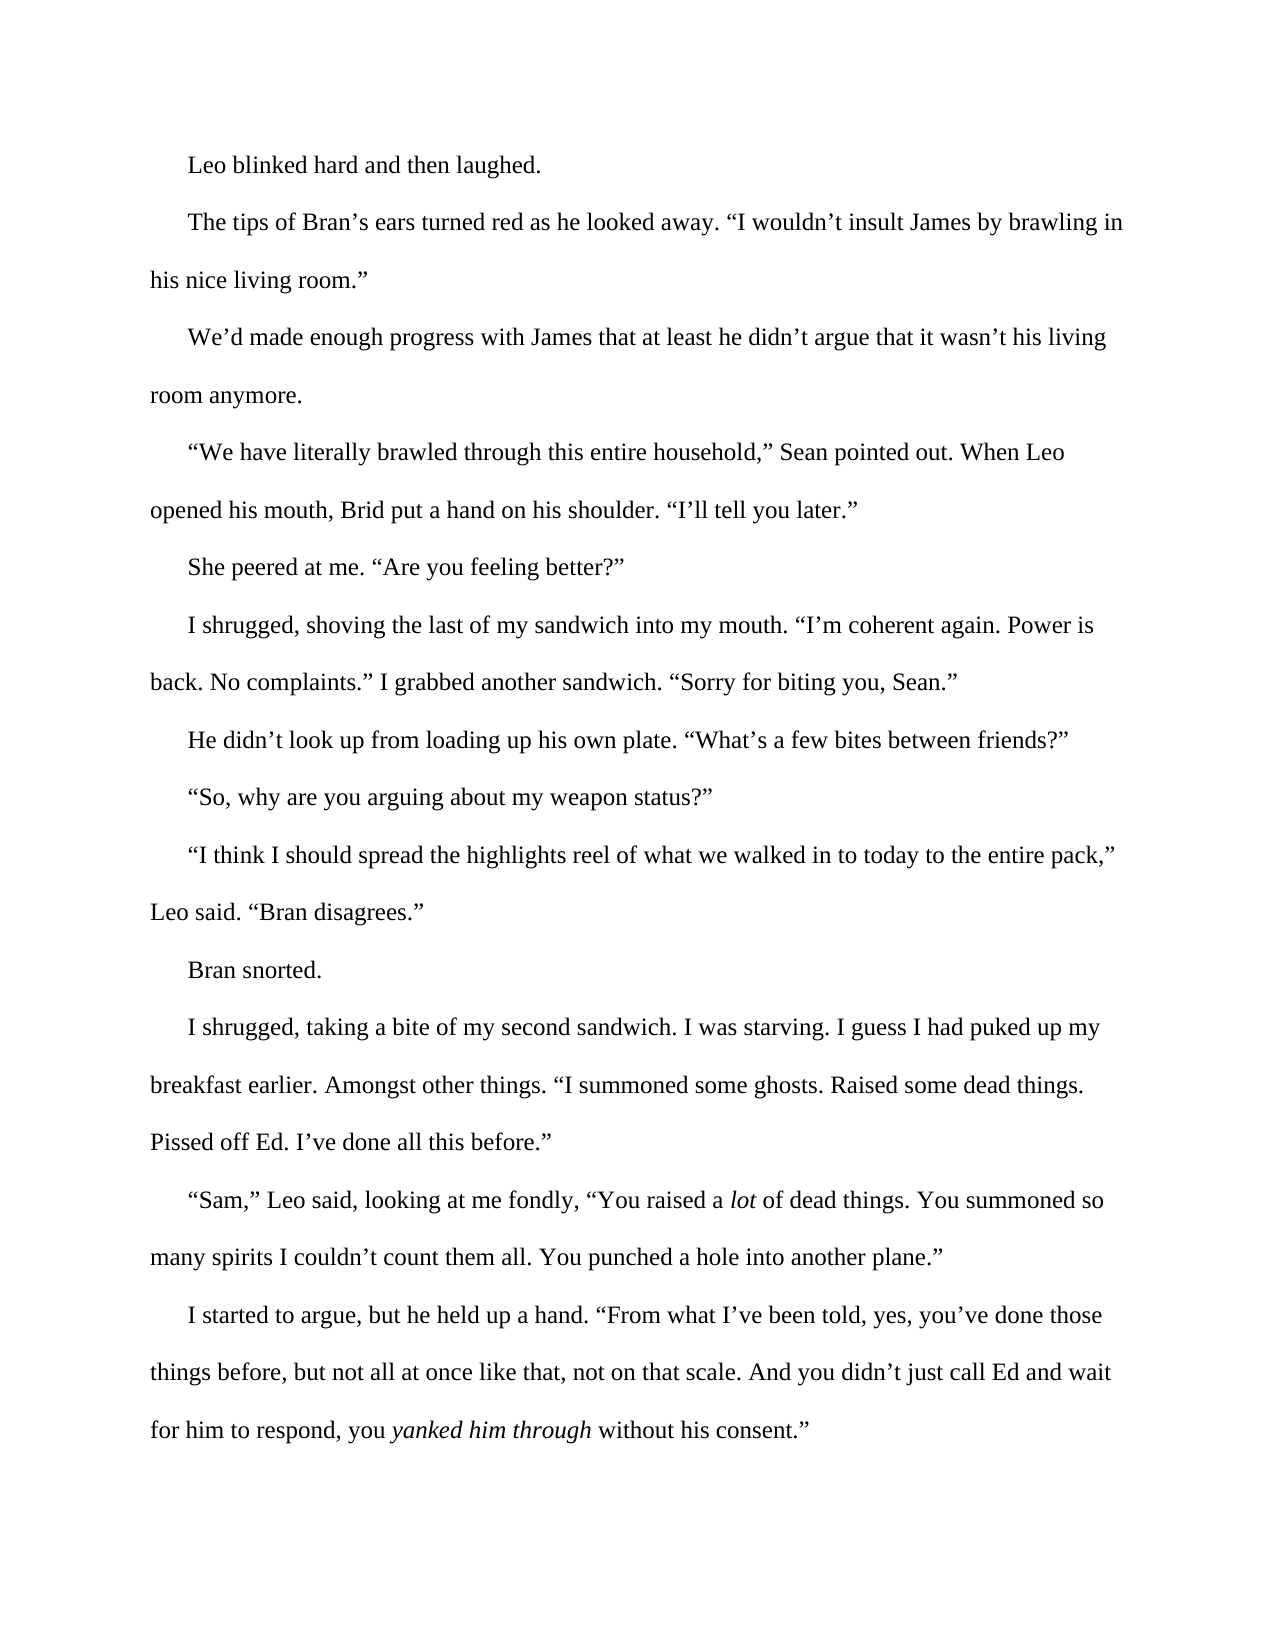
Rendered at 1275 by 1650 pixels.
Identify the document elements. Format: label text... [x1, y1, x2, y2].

text “I think I should spread the highlights reel of what we walked in to today to the entire pack,” Leo said. “Bran disagrees.” [150, 840, 1125, 926]
text Bran snorted. [150, 955, 1125, 984]
text The tips of Bran’s ears turned red as he looked away. “I wouldn’t insult James by brawling in his nice living room.” [150, 207, 1125, 294]
text “So, why are you arguing about my weapon status?” [150, 782, 1125, 811]
text “Sam,” Leo said, looking at me fondly, “You raised a lot of dead things. You summoned so many spirits I couldn’t count them all. You punched a hole into another plane.” [150, 1185, 1125, 1271]
text He didn’t look up from loading up his own plate. “What’s a few bites between friends?” [150, 725, 1125, 754]
text Leo blinked hard and then laughed. [150, 150, 1125, 179]
text “We have literally brawled through this entire household,” Sean pointed out. When Leo opened his mouth, Brid put a hand on his shoulder. “I’ll tell you later.” [150, 437, 1125, 524]
text I shrugged, shoving the last of my sandwich into my mouth. “I’m coherent again. Power is back. No complaints.” I grabbed another sandwich. “Sorry for biting you, Sean.” [150, 610, 1125, 696]
text She peered at me. “Are you feeling better?” [150, 552, 1125, 581]
text We’d made enough progress with James that at least he didn’t argue that it wasn’t his living room anymore. [150, 322, 1125, 409]
text I started to argue, but he held up a hand. “From what I’ve been told, yes, you’ve done those things before, but not all at once like that, not on that scale. And you didn’t just call Ed and wait for him to respond, you yanked him through without his consent.” [150, 1300, 1125, 1444]
text I shrugged, taking a bite of my second sandwich. I was starving. I guess I had puked up my breakfast earlier. Amongst other things. “I summoned some ghosts. Raised some dead things. Pissed off Ed. I’ve done all this before.” [150, 1012, 1125, 1156]
